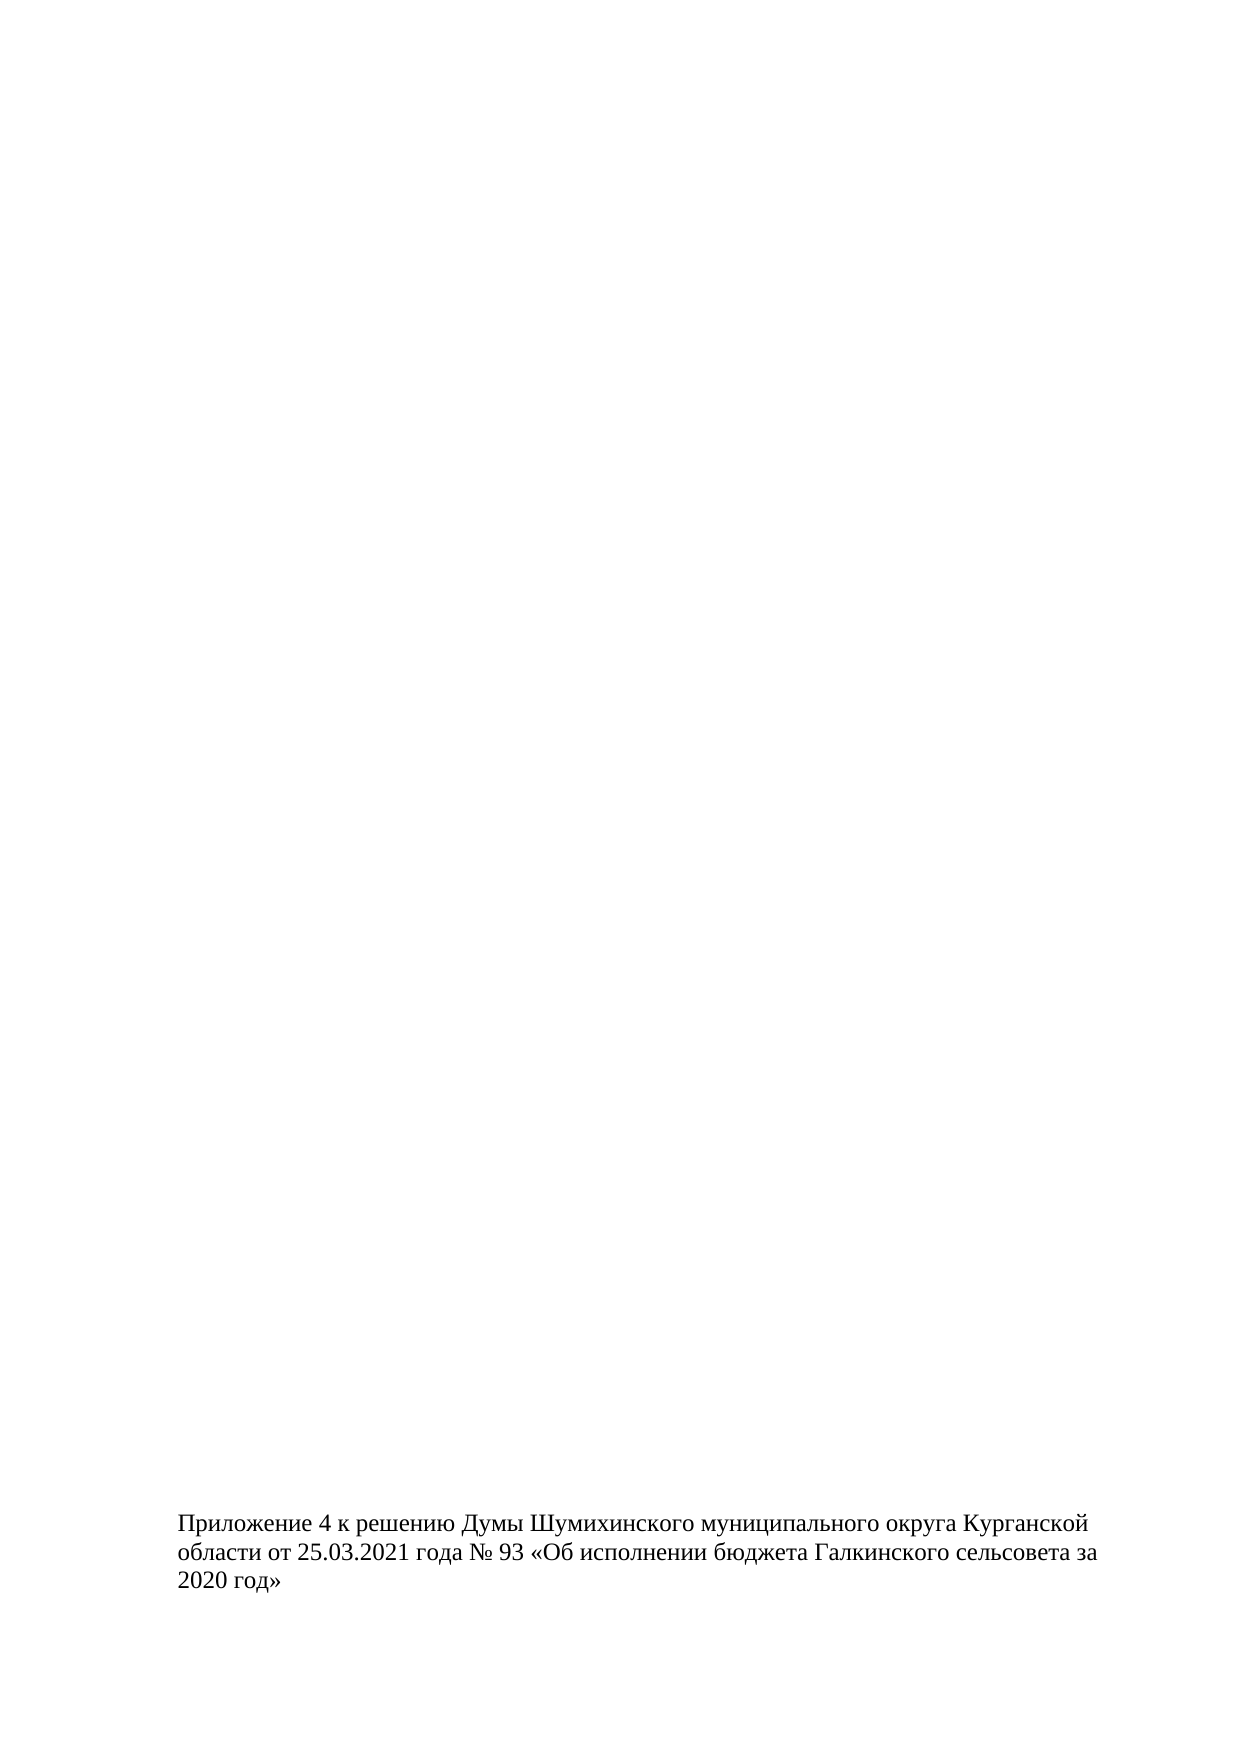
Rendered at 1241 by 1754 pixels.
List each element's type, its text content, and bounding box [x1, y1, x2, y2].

text Приложение 4 к решению Думы Шумихинского муниципального округа Курганской области от 25.03.2021 года № 93 «Об исполнении бюджета Галкинского сельсовета за 2020 год» [177, 1508, 1152, 1594]
